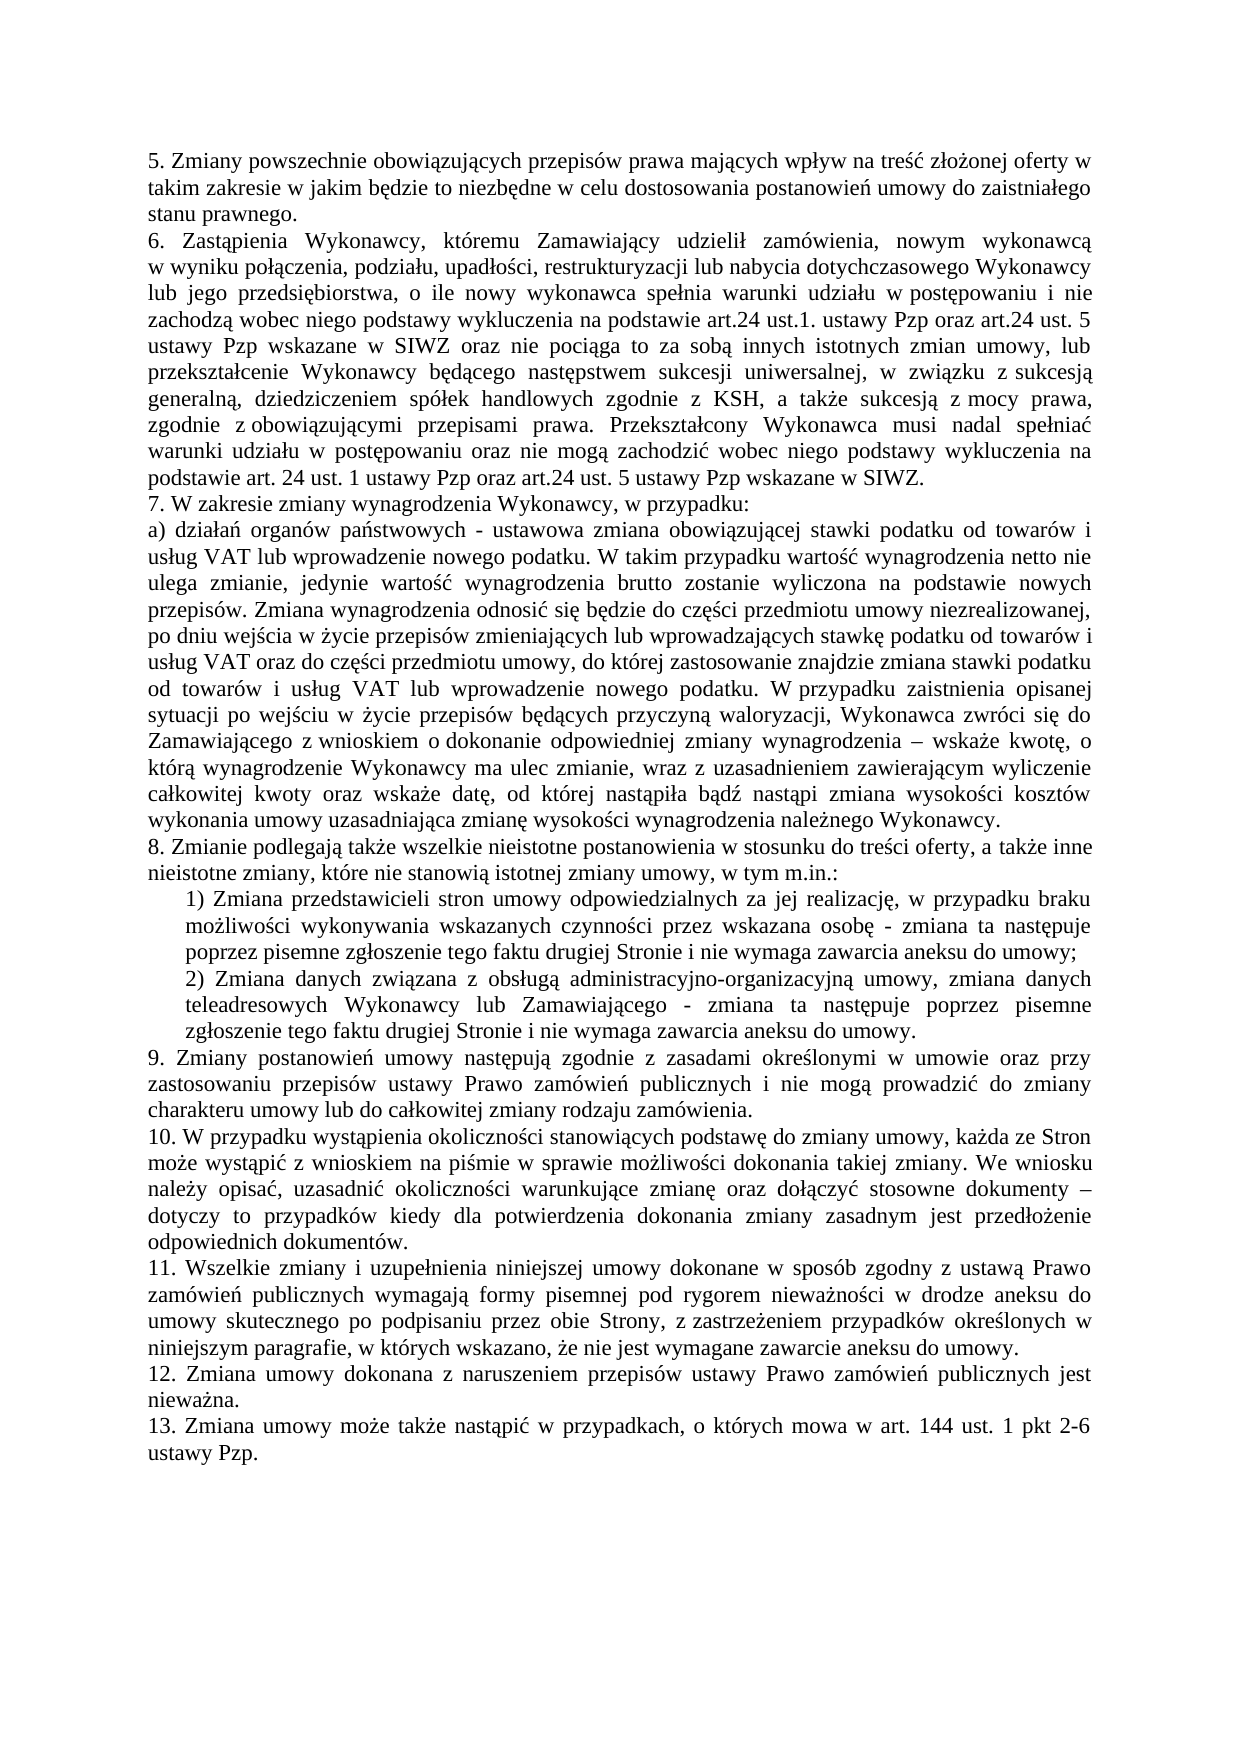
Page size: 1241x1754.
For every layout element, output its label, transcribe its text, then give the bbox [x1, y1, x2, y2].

text 8. Zmianie podlegają także wszelkie nieistotne postanowienia w stosunku do treści oferty, a także inne nieistotne zmiany, które nie stanowią istotnej zmiany umowy, w tym m.in.: [148, 833, 1093, 886]
text a) działań organów państwowych - ustawowa zmiana obowiązującej stawki podatku od towarów i usług VAT lub wprowadzenie nowego podatku. W takim przypadku wartość wynagrodzenia netto nie ulega zmianie, jedynie wartość wynagrodzenia brutto zostanie wyliczona na podstawie nowych przepisów. Zmiana wynagrodzenia odnosić się będzie do części przedmiotu umowy niezrealizowanej, po dniu wejścia w życie przepisów zmieniających lub wprowadzających stawkę podatku od towarów i usług VAT oraz do części przedmiotu umowy, do której zastosowanie znajdzie zmiana stawki podatku od towarów i usług VAT lub wprowadzenie nowego podatku. W przypadku zaistnienia opisanej sytuacji po wejściu w życie przepisów będących przyczyną waloryzacji, Wykonawca zwróci się do Zamawiającego z wnioskiem o dokonanie odpowiedniej zmiany wynagrodzenia – wskaże kwotę, o którą wynagrodzenie Wykonawcy ma ulec zmianie, wraz z uzasadnieniem zawierającym wyliczenie całkowitej kwoty oraz wskaże datę, od której nastąpiła bądź nastąpi zmiana wysokości kosztów wykonania umowy uzasadniająca zmianę wysokości wynagrodzenia należnego Wykonawcy. [148, 517, 1093, 833]
text 5. Zmiany powszechnie obowiązujących przepisów prawa mających wpływ na treść złożonej oferty w takim zakresie w jakim będzie to niezbędne w celu dostosowania postanowień umowy do zaistniałego stanu prawnego. [148, 148, 1093, 227]
text 10. W przypadku wystąpienia okoliczności stanowiących podstawę do zmiany umowy, każda ze Stron może wystąpić z wnioskiem na piśmie w sprawie możliwości dokonania takiej zmiany. We wniosku należy opisać, uzasadnić okoliczności warunkujące zmianę oraz dołączyć stosowne dokumenty – dotyczy to przypadków kiedy dla potwierdzenia dokonania zmiany zasadnym jest przedłożenie odpowiednich dokumentów. [148, 1123, 1093, 1254]
text 6. Zastąpienia Wykonawcy, któremu Zamawiający udzielił zamówienia, nowym wykonawcą w wyniku połączenia, podziału, upadłości, restrukturyzacji lub nabycia dotychczasowego Wykonawcy lub jego przedsiębiorstwa, o ile nowy wykonawca spełnia warunki udziału w postępowaniu i nie zachodzą wobec niego podstawy wykluczenia na podstawie art.24 ust.1. ustawy Pzp oraz art.24 ust. 5 ustawy Pzp wskazane w SIWZ oraz nie pociąga to za sobą innych istotnych zmian umowy, lub przekształcenie Wykonawcy będącego następstwem sukcesji uniwersalnej, w związku z sukcesją generalną, dziedziczeniem spółek handlowych zgodnie z KSH, a także sukcesją z mocy prawa, zgodnie z obowiązującymi przepisami prawa. Przekształcony Wykonawca musi nadal spełniać warunki udziału w postępowaniu oraz nie mogą zachodzić wobec niego podstawy wykluczenia na podstawie art. 24 ust. 1 ustawy Pzp oraz art.24 ust. 5 ustawy Pzp wskazane w SIWZ. [148, 227, 1093, 490]
text 11. Wszelkie zmiany i uzupełnienia niniejszej umowy dokonane w sposób zgodny z ustawą Prawo zamówień publicznych wymagają formy pisemnej pod rygorem nieważności w drodze aneksu do umowy skutecznego po podpisaniu przez obie Strony, z zastrzeżeniem przypadków określonych w niniejszym paragrafie, w których wskazano, że nie jest wymagane zawarcie aneksu do umowy. [148, 1254, 1093, 1360]
text 7. W zakresie zmiany wynagrodzenia Wykonawcy, w przypadku: [148, 490, 1093, 517]
text 13. Zmiana umowy może także nastąpić w przypadkach, o których mowa w art. 144 ust. 1 pkt 2-6 ustawy Pzp. [148, 1413, 1093, 1465]
text 1) Zmiana przedstawicieli stron umowy odpowiedzialnych za jej realizację, w przypadku braku możliwości wykonywania wskazanych czynności przez wskazana osobę - zmiana ta następuje poprzez pisemne zgłoszenie tego faktu drugiej Stronie i nie wymaga zawarcia aneksu do umowy; [185, 886, 1093, 964]
text 2) Zmiana danych związana z obsługą administracyjno-organizacyjną umowy, zmiana danych teleadresowych Wykonawcy lub Zamawiającego - zmiana ta następuje poprzez pisemne zgłoszenie tego faktu drugiej Stronie i nie wymaga zawarcia aneksu do umowy. [185, 964, 1093, 1044]
text 12. Zmiana umowy dokonana z naruszeniem przepisów ustawy Prawo zamówień publicznych jest nieważna. [148, 1360, 1093, 1413]
text 9. Zmiany postanowień umowy następują zgodnie z zasadami określonymi w umowie oraz przy zastosowaniu przepisów ustawy Prawo zamówień publicznych i nie mogą prowadzić do zmiany charakteru umowy lub do całkowitej zmiany rodzaju zamówienia. [148, 1044, 1093, 1123]
